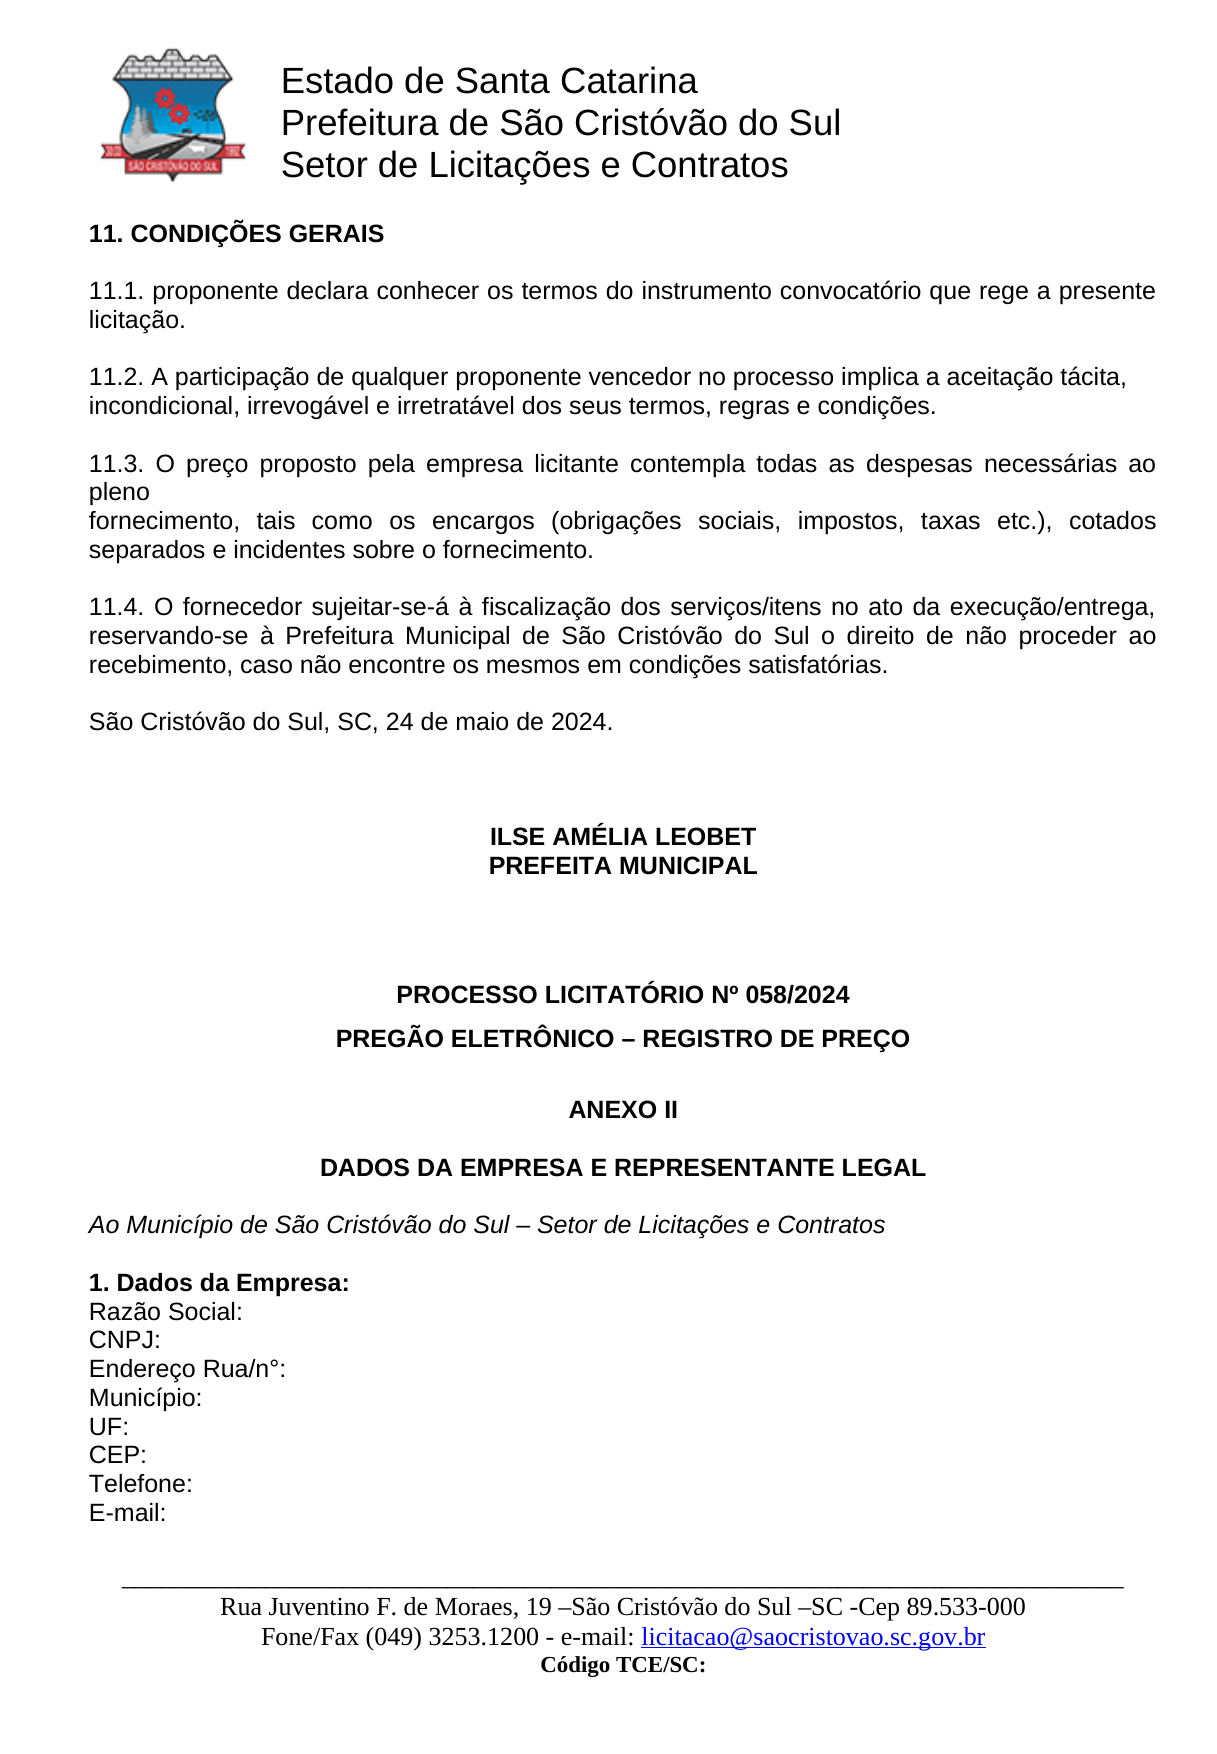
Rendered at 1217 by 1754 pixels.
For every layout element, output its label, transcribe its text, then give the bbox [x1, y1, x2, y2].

text 11.4. O fornecedor sujeitar-se-á à fiscalização dos serviços/itens no ato da execução/entrega, reservando-se à Prefeitura Municipal de São Cristóvão do Sul o direito de não proceder ao recebimento, caso não encontre os mesmos em condições satisfatórias. [89, 592, 1158, 678]
text UF: [89, 1412, 1158, 1440]
text PROCESSO LICITATÓRIO Nº 058/2024 [89, 980, 1158, 1009]
text incondicional, irrevogável e irretratável dos seus termos, regras e condições. [89, 391, 1158, 420]
text São Cristóvão do Sul, SC, 24 de maio de 2024. [89, 707, 1158, 736]
text Município: [89, 1383, 1158, 1412]
text Ao Município de São Cristóvão do Sul – Setor de Licitações e Contratos [89, 1210, 1158, 1239]
text Telefone: [89, 1469, 1158, 1498]
text PREFEITA MUNICIPAL [89, 851, 1158, 880]
text ILSE AMÉLIA LEOBET [89, 822, 1158, 851]
text Endereço Rua/n°: [89, 1354, 1158, 1383]
text 11.2. A participação de qualquer proponente vencedor no processo implica a aceitação tácita, [89, 362, 1158, 391]
text CEP: [89, 1440, 1158, 1469]
text 11.1. proponente declara conhecer os termos do instrumento convocatório que rege a presente licitação. [89, 276, 1158, 333]
text CNPJ: [89, 1325, 1158, 1354]
text 11.3. O preço proposto pela empresa licitante contempla todas as despesas necessárias ao pleno [89, 448, 1158, 506]
text PREGÃO ELETRÔNICO – REGISTRO DE PREÇO [89, 1023, 1158, 1052]
picture [95, 37, 254, 196]
text Razão Social: [89, 1297, 1158, 1325]
text ANEXO II [89, 1095, 1158, 1124]
text fornecimento, tais como os encargos (obrigações sociais, impostos, taxas etc.), cotados separados e incidentes sobre o fornecimento. [89, 506, 1158, 563]
text 1. Dados da Empresa: [89, 1268, 1158, 1297]
text 11. CONDIÇÕES GERAIS [89, 218, 1158, 247]
text DADOS DA EMPRESA E REPRESENTANTE LEGAL [89, 1153, 1158, 1182]
text E-mail: [89, 1498, 1158, 1527]
